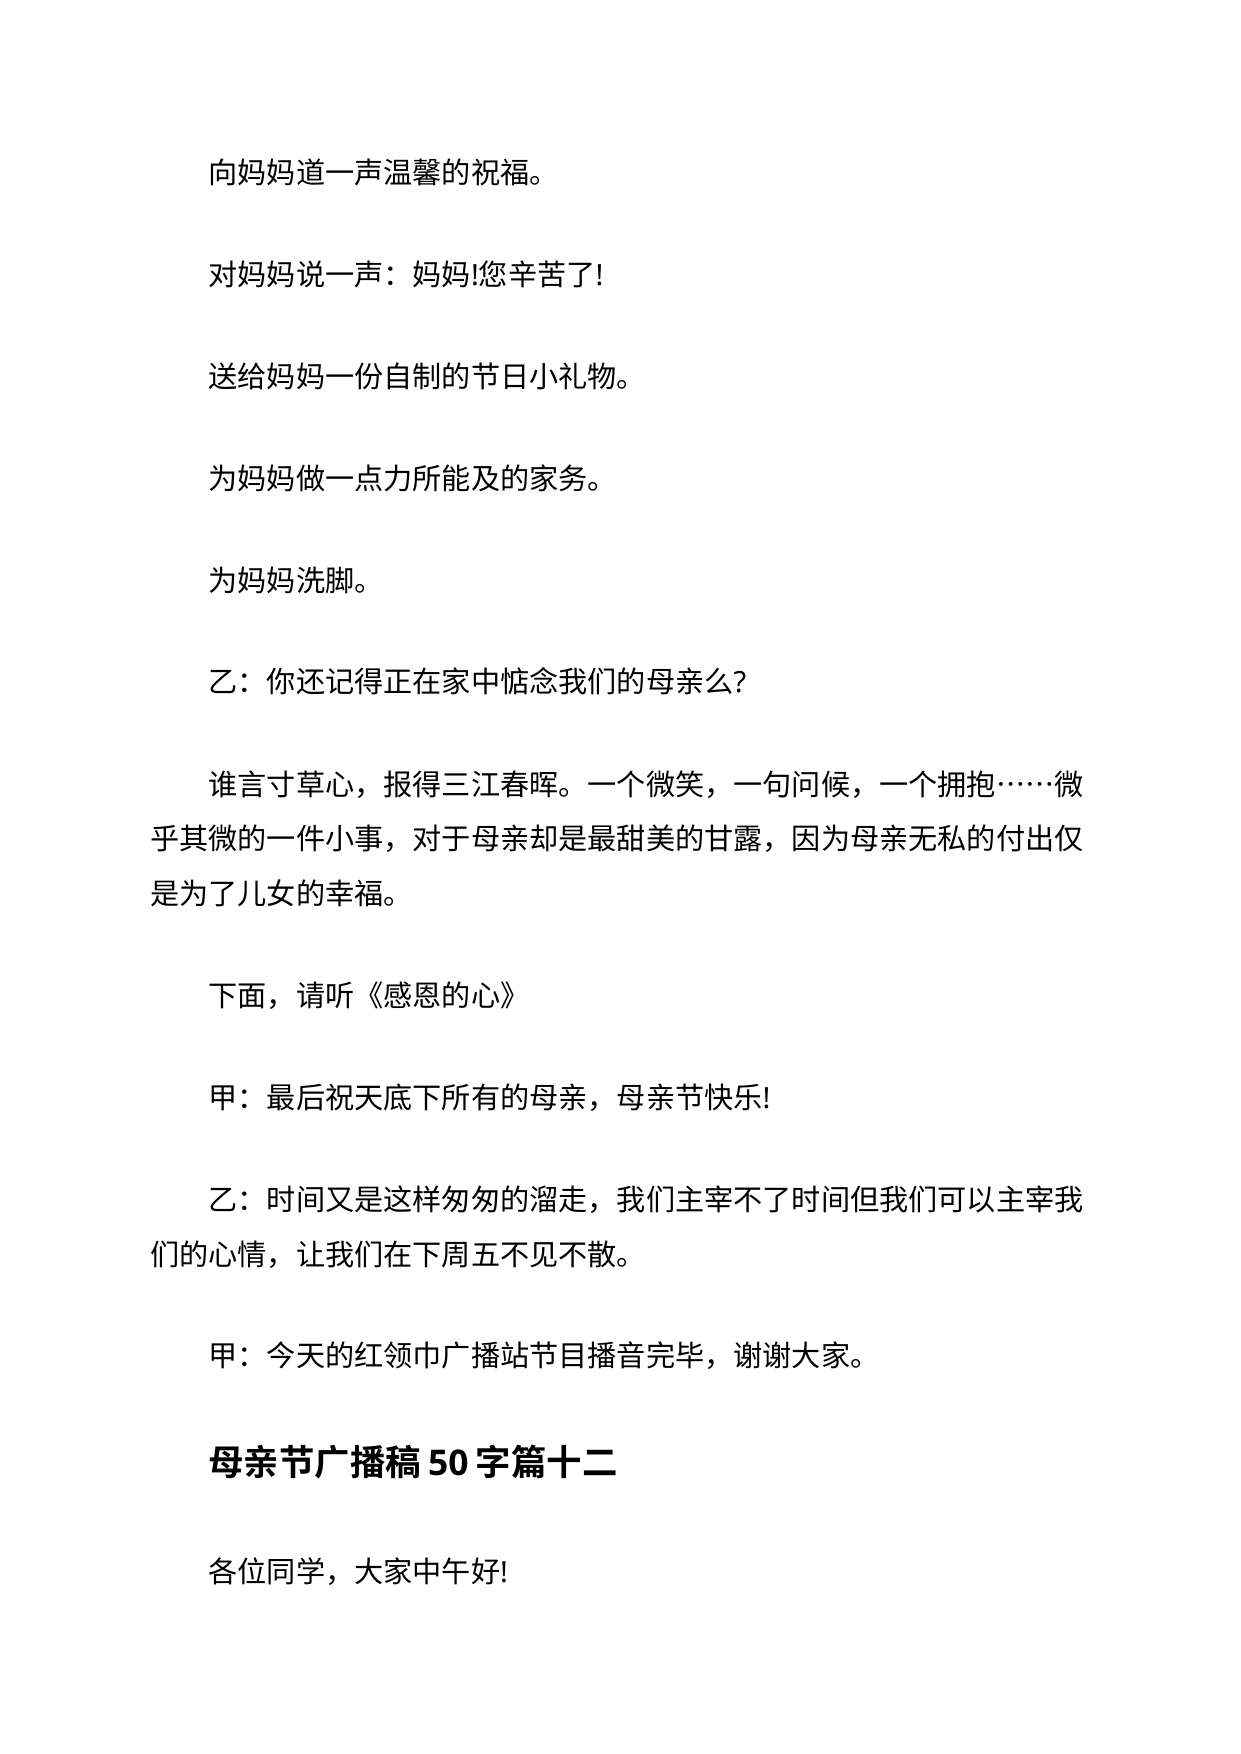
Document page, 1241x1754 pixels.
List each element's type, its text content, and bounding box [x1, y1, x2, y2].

text 甲：最后祝天底下所有的母亲，母亲节快乐! [150, 1074, 1090, 1117]
text 乙：你还记得正在家中惦念我们的母亲么? [150, 659, 1090, 701]
text 为妈妈做一点力所能及的家务。 [150, 456, 1090, 498]
text 各位同学，大家中午好! [150, 1548, 1090, 1591]
text 向妈妈道一声温馨的祝福。 [150, 150, 1090, 192]
text 母亲节广播稿50字篇十二 [150, 1435, 1090, 1486]
text 下面，请听《感恩的心》 [150, 973, 1090, 1015]
text 送给妈妈一份自制的节日小礼物。 [150, 354, 1090, 396]
text 对妈妈说一声：妈妈!您辛苦了! [150, 252, 1090, 294]
text 谁言寸草心，报得三江春晖。一个微笑，一句问候，一个拥抱……微乎其微的一件小事，对于母亲却是最甜美的甘露，因为母亲无私的付出仅是为了儿女的幸福。 [150, 761, 1090, 913]
text 为妈妈洗脚。 [150, 557, 1090, 599]
text 乙：时间又是这样匆匆的溜走，我们主宰不了时间但我们可以主宰我们的心情，让我们在下周五不见不散。 [150, 1176, 1090, 1273]
text 甲：今天的红领巾广播站节目播音完毕，谢谢大家。 [150, 1333, 1090, 1375]
